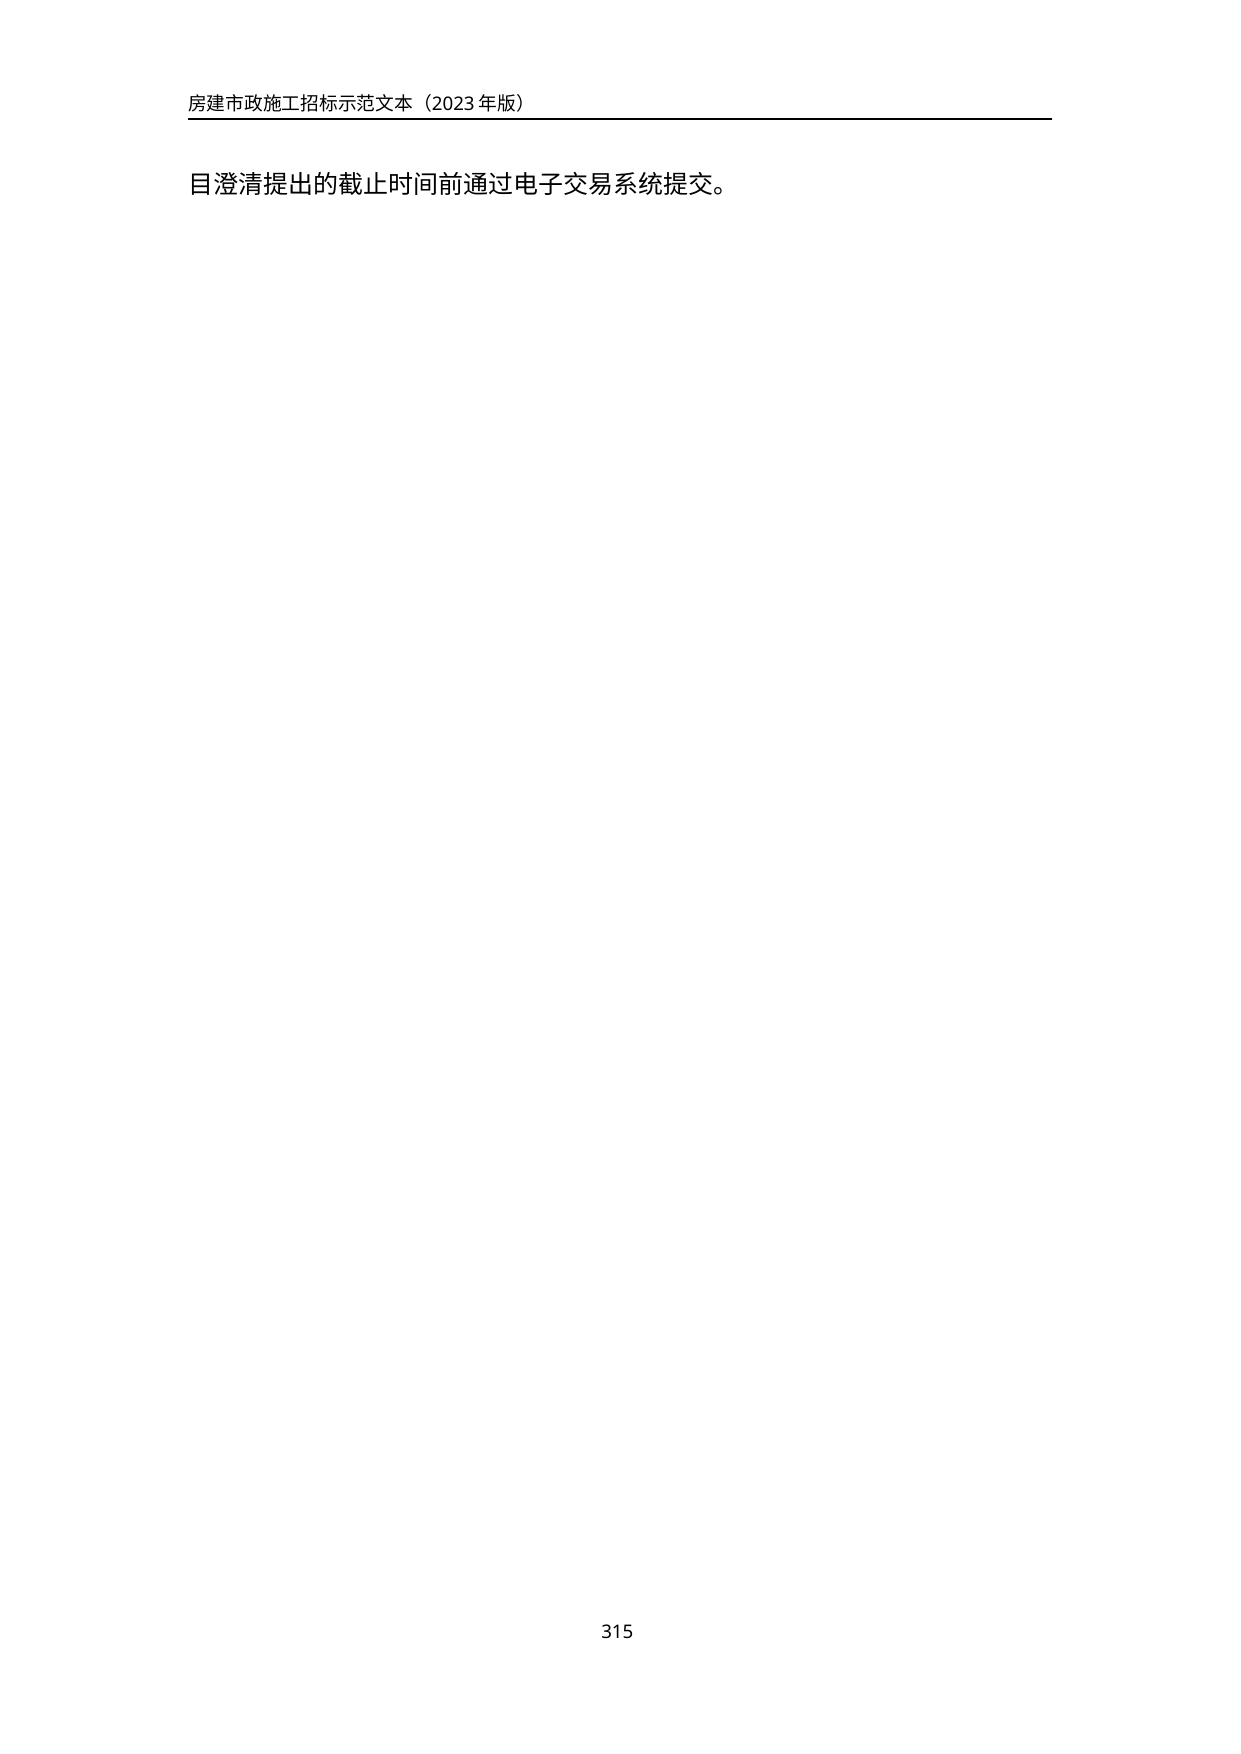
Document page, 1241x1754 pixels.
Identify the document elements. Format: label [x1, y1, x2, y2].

text [188, 150, 1052, 215]
